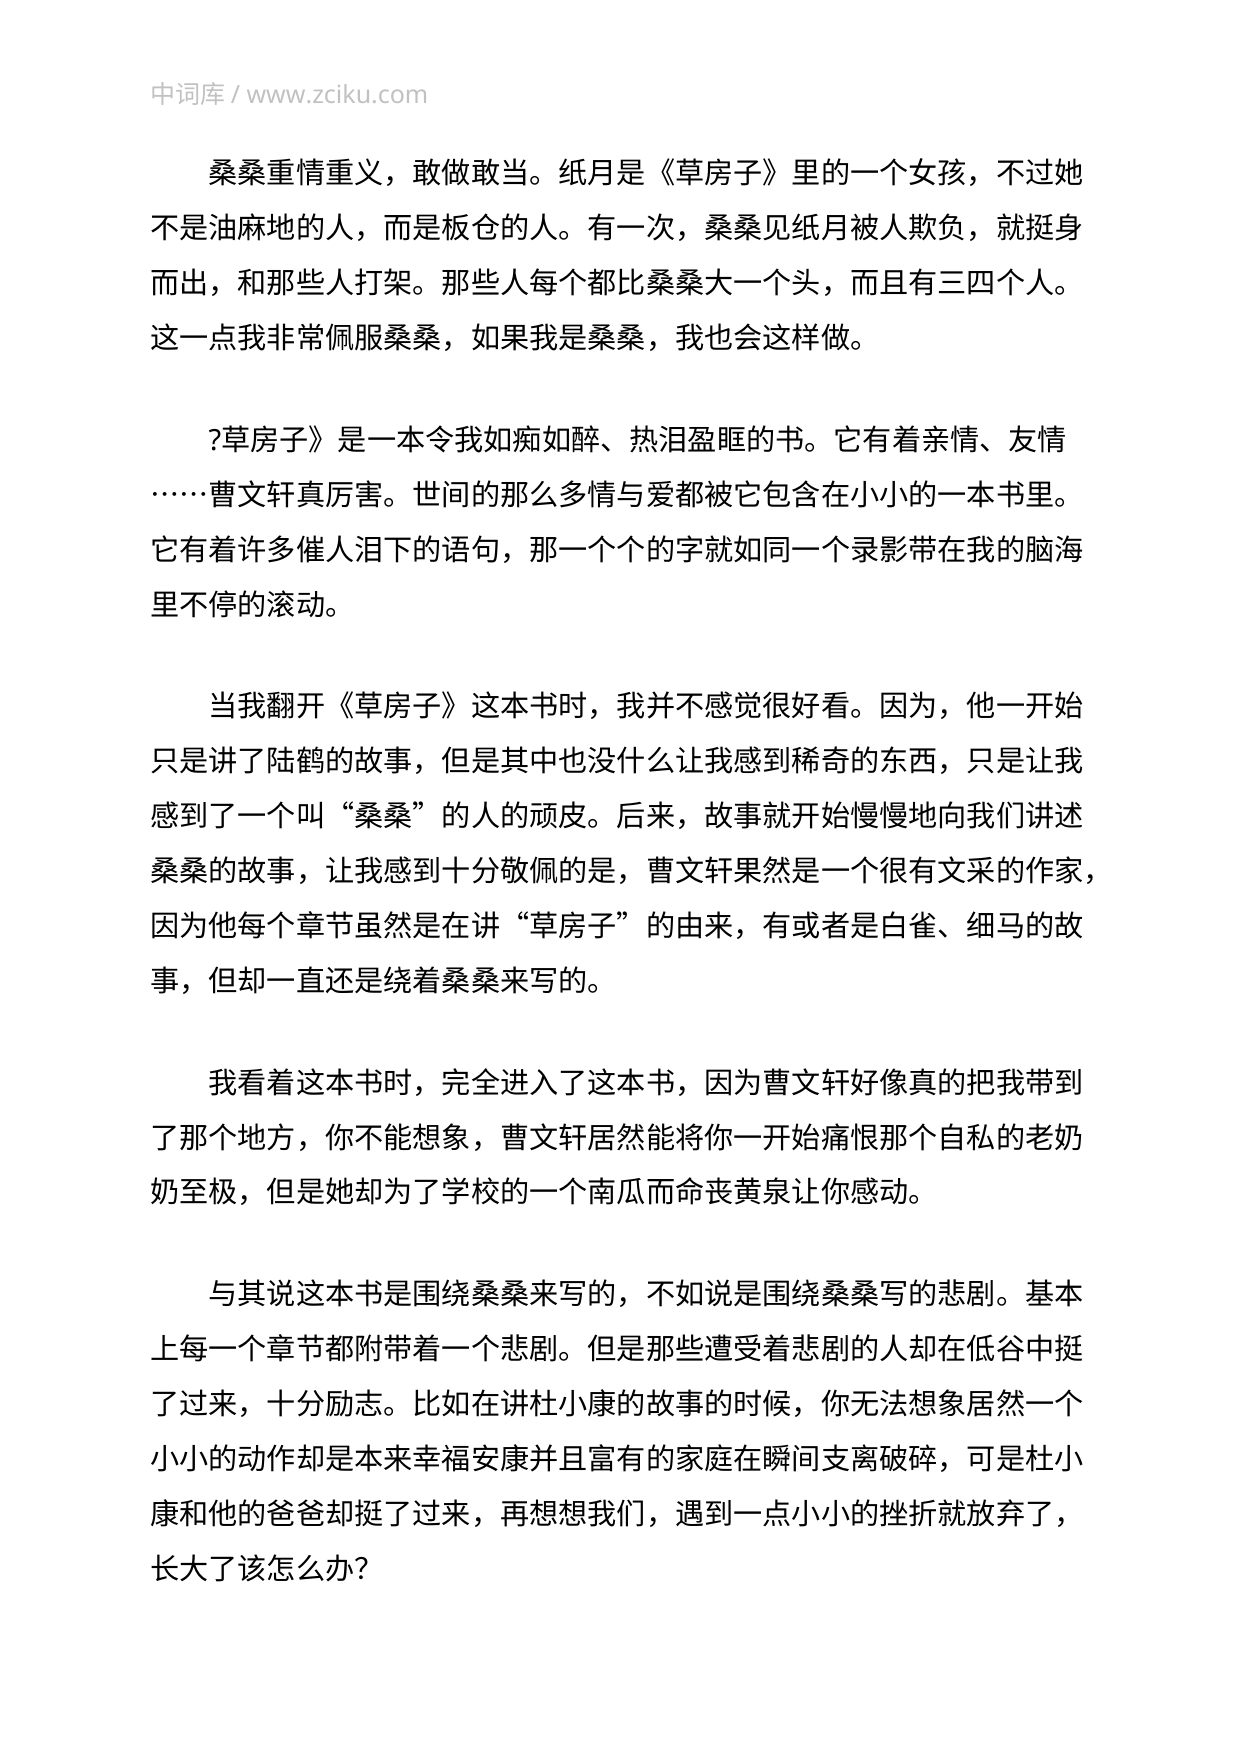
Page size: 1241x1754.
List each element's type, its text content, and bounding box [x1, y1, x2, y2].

text 我看着这本书时，完全进入了这本书，因为曹文轩好像真的把我带到了那个地方，你不能想象，曹文轩居然能将你一开始痛恨那个自私的老奶奶至极，但是她却为了学校的一个南瓜而命丧黄泉让你感动。 [150, 1059, 1090, 1211]
text 桑桑重情重义，敢做敢当。纸月是《草房子》里的一个女孩，不过她不是油麻地的人，而是板仓的人。有一次，桑桑见纸月被人欺负，就挺身而出，和那些人打架。那些人每个都比桑桑大一个头，而且有三四个人。这一点我非常佩服桑桑，如果我是桑桑，我也会这样做。 [150, 150, 1090, 357]
text 当我翻开《草房子》这本书时，我并不感觉很好看。因为，他一开始只是讲了陆鹤的故事，但是其中也没什么让我感到稀奇的东西，只是让我感到了一个叫“桑桑”的人的顽皮。后来，故事就开始慢慢地向我们讲述桑桑的故事，让我感到十分敬佩的是，曹文轩果然是一个很有文采的作家，因为他每个章节虽然是在讲“草房子”的由来，有或者是白雀、细马的故事，但却一直还是绕着桑桑来写的。 [150, 683, 1090, 1000]
text 与其说这本书是围绕桑桑来写的，不如说是围绕桑桑写的悲剧。基本上每一个章节都附带着一个悲剧。但是那些遭受着悲剧的人却在低谷中挺了过来，十分励志。比如在讲杜小康的故事的时候，你无法想象居然一个小小的动作却是本来幸福安康并且富有的家庭在瞬间支离破碎，可是杜小康和他的爸爸却挺了过来，再想想我们，遇到一点小小的挫折就放弃了，长大了该怎么办？ [150, 1271, 1090, 1588]
text ?草房子》是一本令我如痴如醉、热泪盈眶的书。它有着亲情、友情……曹文轩真厉害。世间的那么多情与爱都被它包含在小小的一本书里。它有着许多催人泪下的语句，那一个个的字就如同一个录影带在我的脑海里不停的滚动。 [150, 416, 1090, 623]
